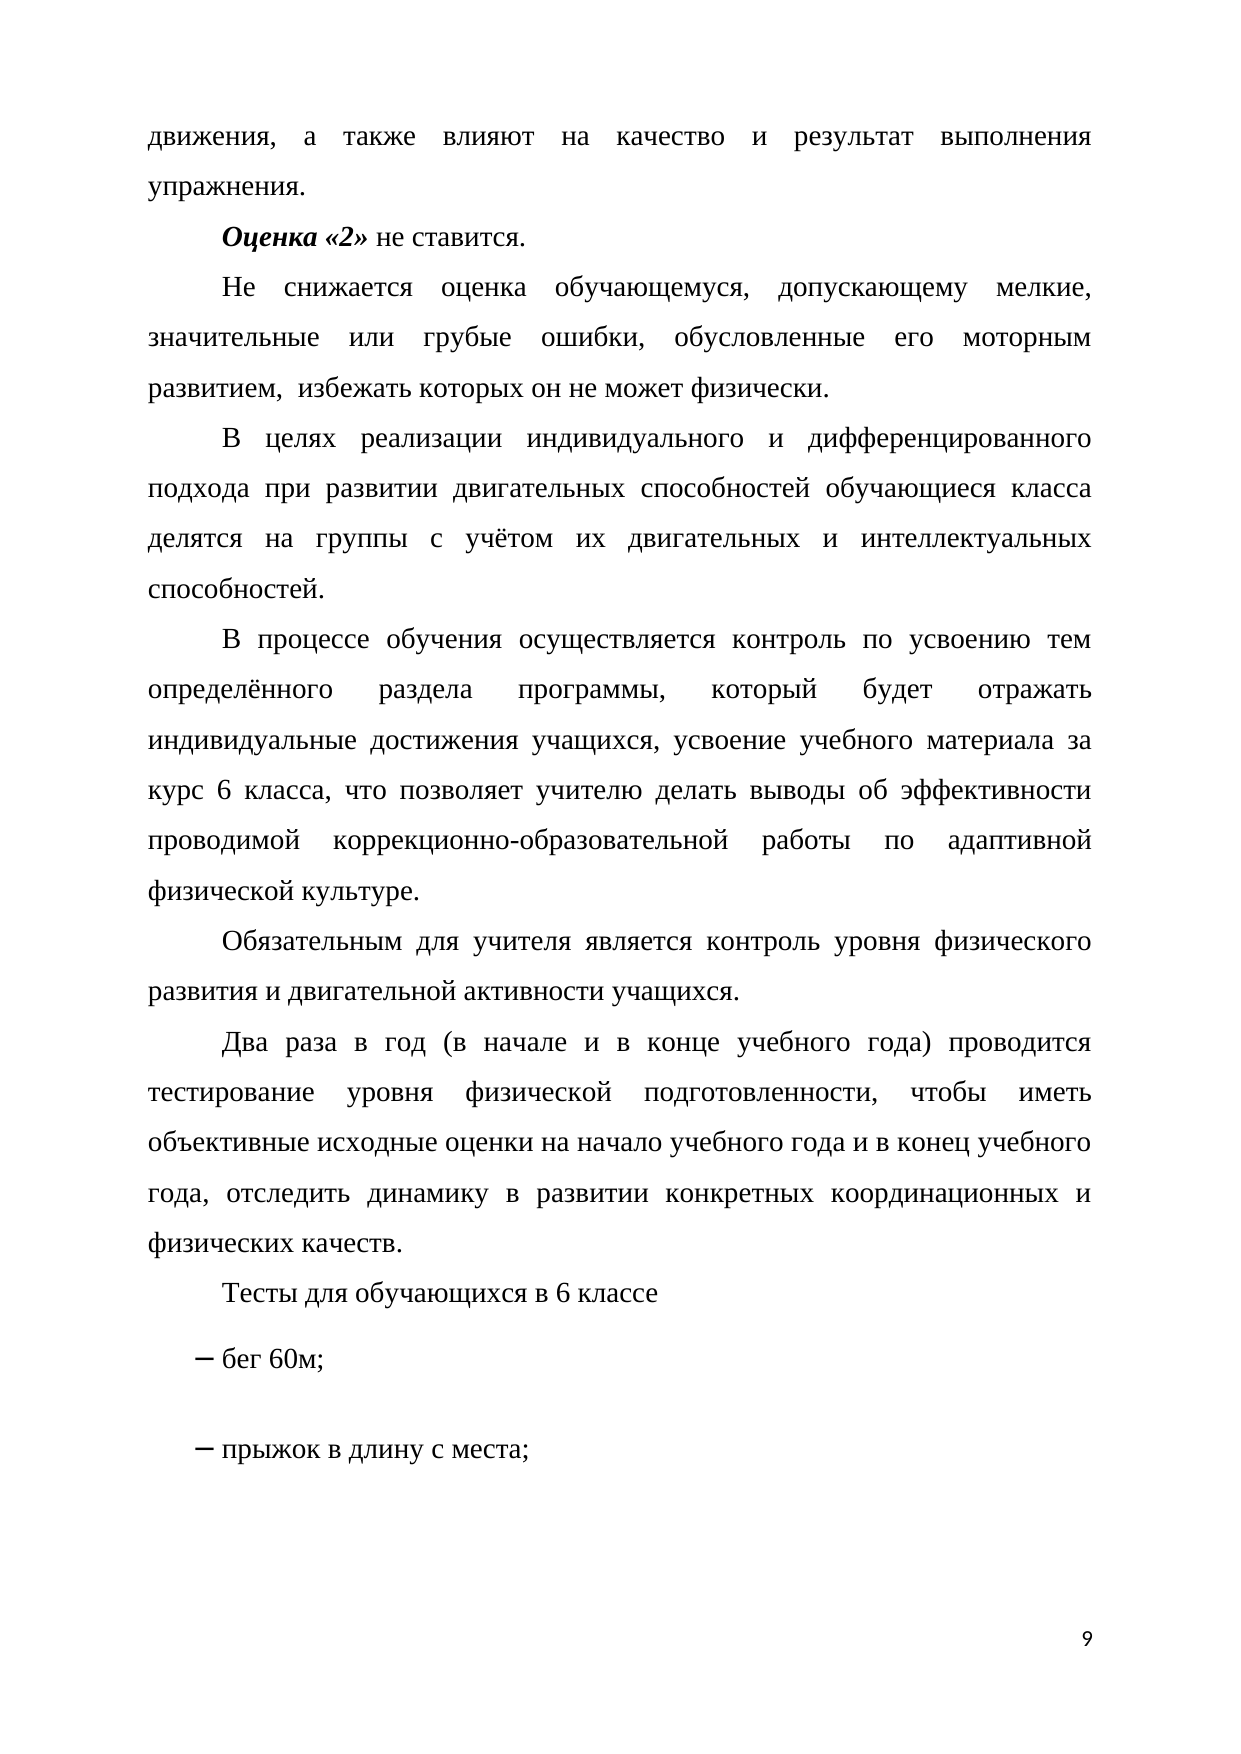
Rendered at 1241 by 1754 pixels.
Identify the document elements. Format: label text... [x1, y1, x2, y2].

text Тесты для обучающихся в 6 классе [148, 1275, 1092, 1309]
list бег 60м; [148, 1326, 1092, 1385]
list прыжок в длину с места; [148, 1415, 1092, 1475]
text В целях реализации индивидуального и дифференцированного подхода при развитии двигательных способностей обучающиеся класса делятся на группы с учётом их двигательных и интеллектуальных способностей. [148, 420, 1092, 604]
text Два раза в год (в начале и в конце учебного года) проводится тестирование уровня физической подготовленности, чтобы иметь объективные исходные оценки на начало учебного года и в конец учебного года, отследить динамику в развитии конкретных координационных и физических качеств. [148, 1024, 1092, 1258]
text Оценка «2» не ставится. [148, 219, 1092, 252]
text В процессе обучения осуществляется контроль по усвоению тем определённого раздела программы, который будет отражать индивидуальные достижения учащихся, усвоение учебного материала за курс 6 класса, что позволяет учителю делать выводы об эффективности проводимой коррекционно-образовательной работы по адаптивной физической культуре. [148, 621, 1092, 906]
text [148, 118, 1092, 202]
text Обязательным для учителя является контроль уровня физического развития и двигательной активности учащихся. [148, 923, 1092, 1007]
text Не снижается оценка обучающемуся, допускающему мелкие, значительные или грубые ошибки, обусловленные его моторным развитием, избежать которых он не может физически. [148, 269, 1092, 403]
